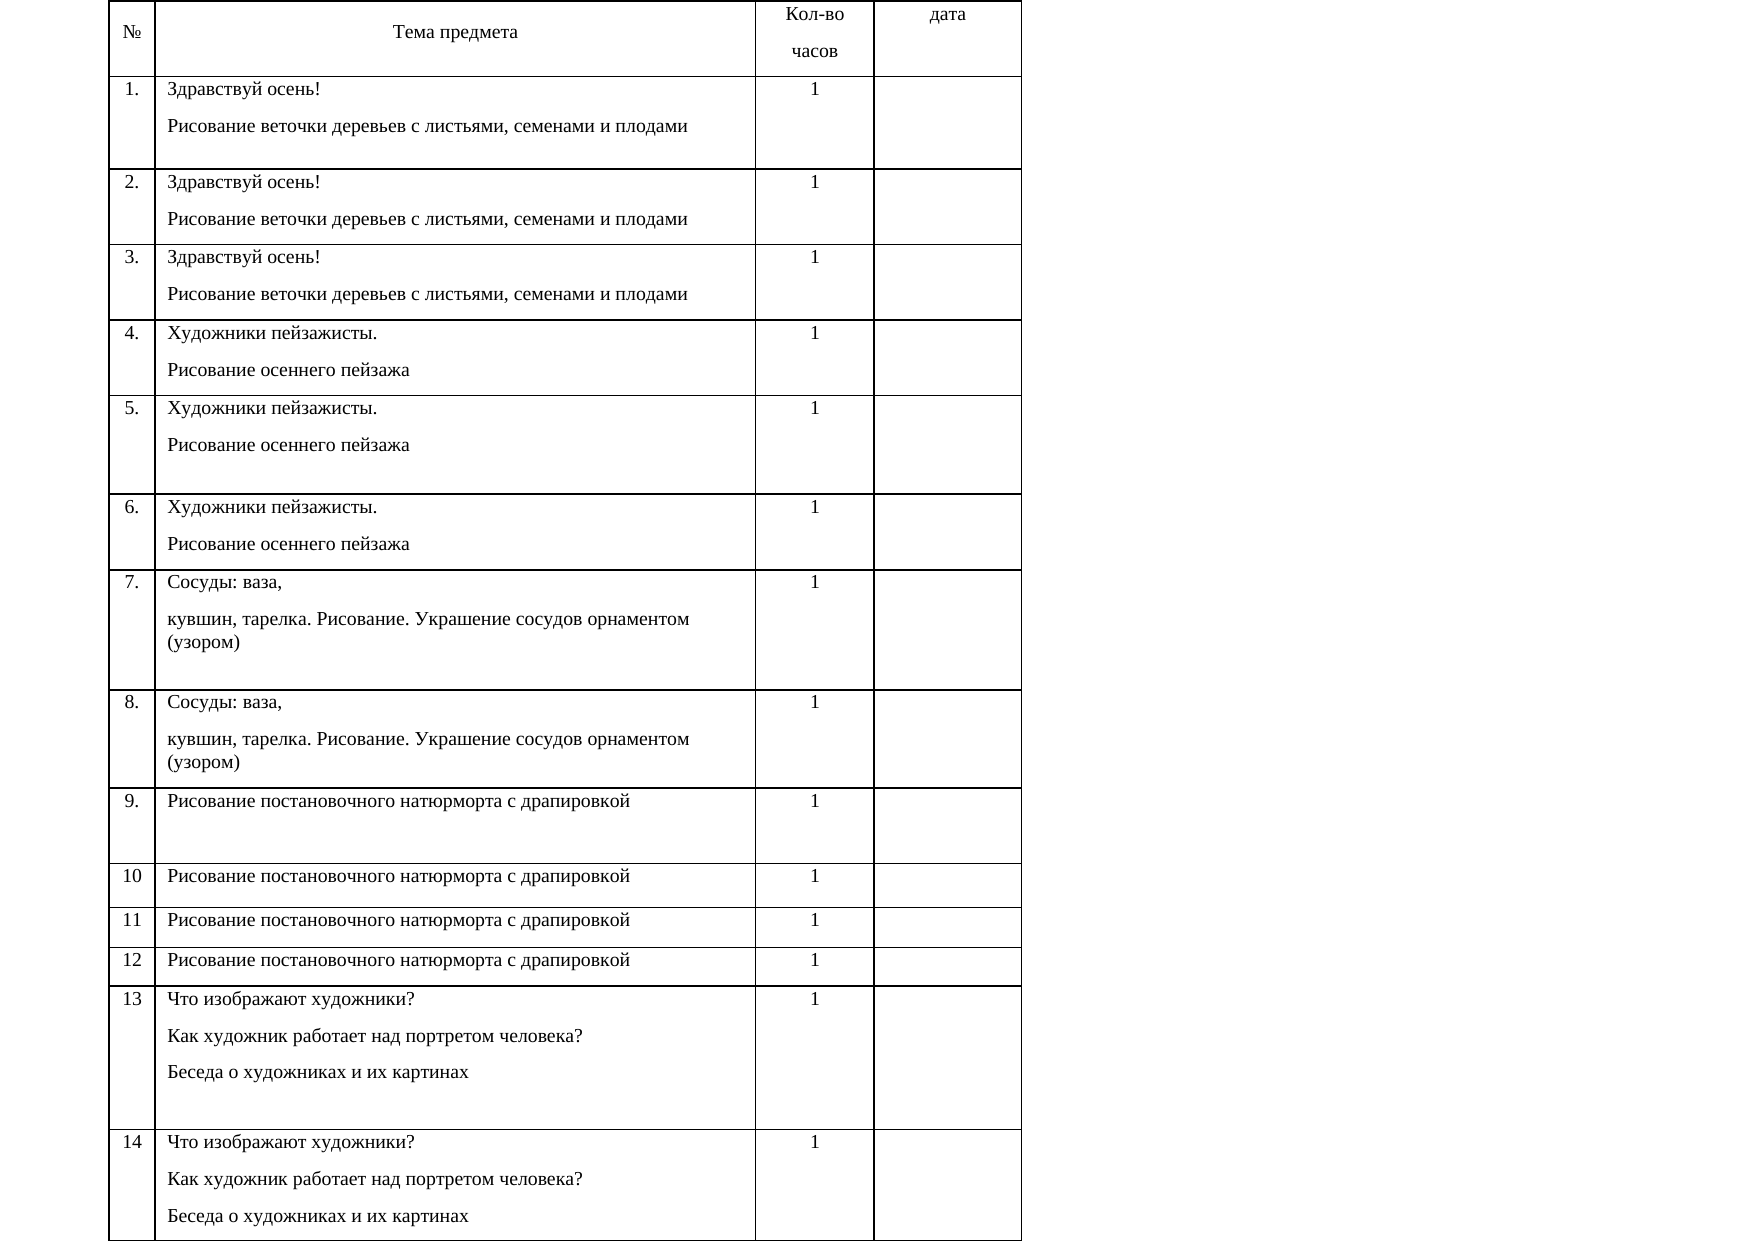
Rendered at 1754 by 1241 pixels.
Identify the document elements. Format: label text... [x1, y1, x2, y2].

table_cell [875, 789, 1021, 863]
table_cell 1 [756, 396, 873, 493]
table_cell [875, 495, 1021, 569]
table_cell 9. [110, 789, 154, 863]
table_cell [875, 77, 1021, 168]
table_cell 7. [110, 571, 154, 689]
table_cell 1. [110, 77, 154, 168]
table_cell [875, 321, 1021, 394]
table_cell 6. [110, 495, 154, 569]
table_cell Сосуды: ваза, кувшин, тарелка. Рисование. Украшение сосудов орнаментом (узором) [156, 691, 755, 787]
table_cell Здравствуй осень! Рисование веточки деревьев с листьями, семенами и плодами [156, 77, 755, 168]
table_cell 1 [756, 948, 873, 985]
table_cell [875, 1130, 1021, 1240]
table_cell 1 [756, 864, 873, 906]
table_cell 1 [756, 245, 873, 319]
table_cell [875, 987, 1021, 1129]
table_cell [875, 245, 1021, 319]
table_header Кол-во часов [756, 2, 873, 76]
table_cell Рисование постановочного натюрморта с драпировкой [156, 948, 755, 985]
table_cell 11 [110, 908, 154, 946]
table_cell 1 [756, 77, 873, 168]
table_cell 4. [110, 321, 154, 394]
table_cell 1 [756, 691, 873, 787]
table_cell Рисование постановочного натюрморта с драпировкой [156, 908, 755, 946]
table_cell 1 [756, 987, 873, 1129]
table_cell 3. [110, 245, 154, 319]
table_cell 1 [756, 908, 873, 946]
table_cell [875, 948, 1021, 985]
table_cell 1 [756, 321, 873, 394]
table_cell [875, 864, 1021, 906]
table_cell Рисование постановочного натюрморта с драпировкой [156, 789, 755, 863]
table_header Тема предмета [156, 2, 755, 76]
table_cell 14 [110, 1130, 154, 1240]
table_cell 5. [110, 396, 154, 493]
table_cell Художники пейзажисты. Рисование осеннего пейзажа [156, 396, 755, 493]
table_cell Художники пейзажисты. Рисование осеннего пейзажа [156, 321, 755, 394]
table_cell Рисование постановочного натюрморта с драпировкой [156, 864, 755, 906]
table_cell 1 [756, 495, 873, 569]
table_cell [875, 571, 1021, 689]
table_cell 1 [756, 789, 873, 863]
table_header дата [875, 2, 1021, 76]
table_cell 12 [110, 948, 154, 985]
table_cell Художники пейзажисты. Рисование осеннего пейзажа [156, 495, 755, 569]
table_cell Что изображают художники? Как художник работает над портретом человека? Беседа о художниках и их картинах [156, 987, 755, 1129]
table_cell Что изображают художники? Как художник работает над портретом человека? Беседа о художниках и их картинах [156, 1130, 755, 1240]
table_cell 1 [756, 571, 873, 689]
table_cell [875, 396, 1021, 493]
table_cell 1 [756, 170, 873, 243]
table_cell 13 [110, 987, 154, 1129]
table_cell 10 [110, 864, 154, 906]
table_cell 1 [756, 1130, 873, 1240]
table_cell Сосуды: ваза, кувшин, тарелка. Рисование. Украшение сосудов орнаментом (узором) [156, 571, 755, 689]
table_cell [875, 691, 1021, 787]
table_cell 8. [110, 691, 154, 787]
table_header № [110, 2, 154, 76]
table_cell [875, 908, 1021, 946]
table_cell Здравствуй осень! Рисование веточки деревьев с листьями, семенами и плодами [156, 245, 755, 319]
table_cell 2. [110, 170, 154, 243]
table_cell Здравствуй осень! Рисование веточки деревьев с листьями, семенами и плодами [156, 170, 755, 243]
table_cell [875, 170, 1021, 243]
